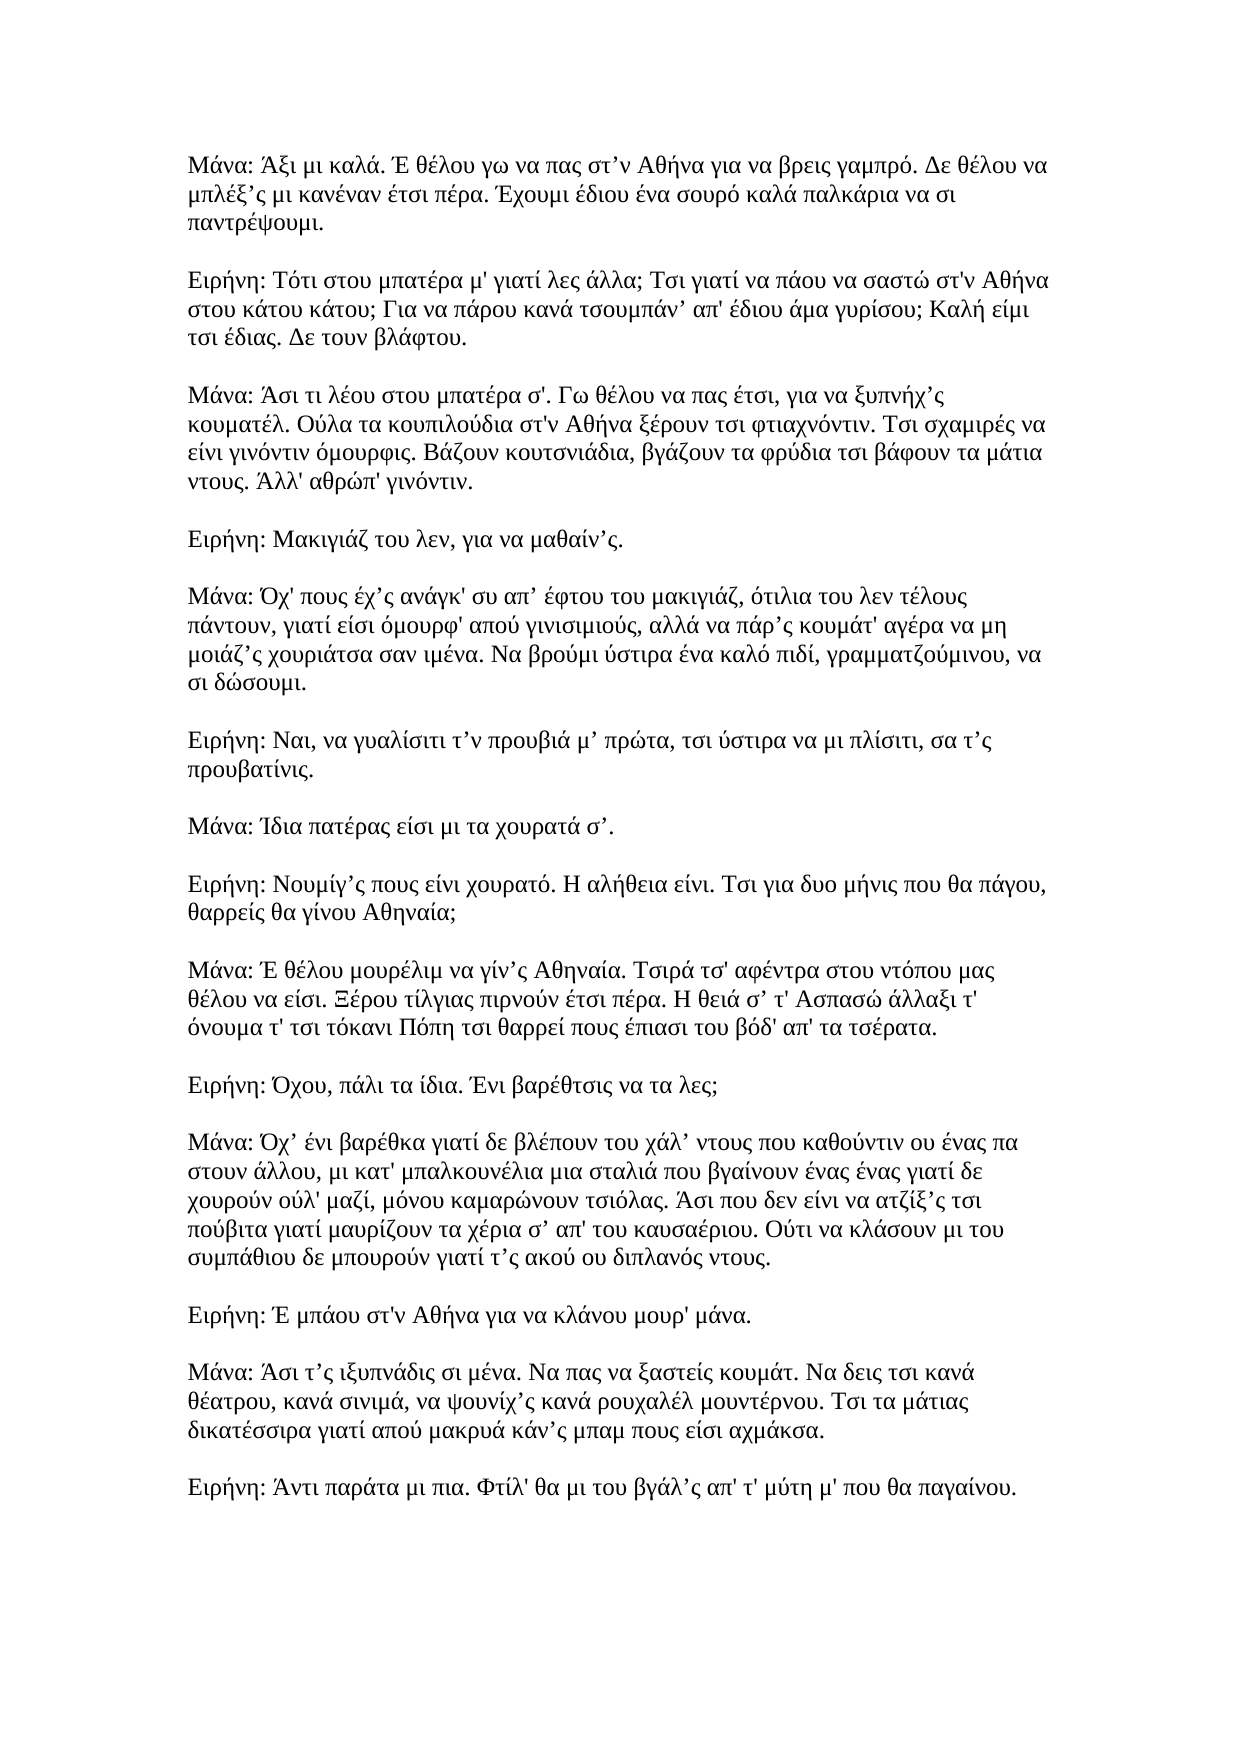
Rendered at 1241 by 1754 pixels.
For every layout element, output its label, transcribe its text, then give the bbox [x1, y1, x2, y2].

text Ειρήνη: Μακιγιάζ του λεν, για να μαθαίν’ς. [187, 524, 1053, 552]
text Ειρήνη: Όχου, πάλι τα ίδια. Ένι βαρέθτσις να τα λες; [187, 1070, 1053, 1099]
text Μάνα: Ίδια πατέρας είσι μι τα χουρατά σ’. [187, 811, 1053, 840]
text Μάνα: Όχ’ ένι βαρέθκα γιατί δε βλέπουν του χάλ’ ντους που καθούντιν ου ένας πα στουν άλλου, μι κατ' μπαλκουνέλια μια σταλιά που βγαίνουν ένας ένας γιατί δε χουρούν ούλ' μαζί, μόνου καμαρώνουν τσιόλας. Άσι που δεν είνι να ατζίξ’ς τσι πούβιτα γιατί μαυρίζουν τα χέρια σ’ απ' του καυσαέριου. Ούτι να κλάσουν μι του συμπάθιου δε μπουρούν γιατί τ’ς ακού ου διπλανός ντους. [187, 1127, 1053, 1271]
text Μάνα: Άσι τι λέου στου μπατέρα σ'. Γω θέλου να πας έτσι, για να ξυπνήχ’ς κουματέλ. Ούλα τα κουπιλούδια στ'ν Αθήνα ξέρουν τσι φτιαχνόντιν. Τσι σχαμιρές να είνι γινόντιν όμουρφις. Βάζουν κουτσνιάδια, βγάζουν τα φρύδια τσι βάφουν τα μάτια ντους. Άλλ' αθρώπ' γινόντιν. [187, 380, 1053, 495]
text Ειρήνη: Ναι, να γυαλίσιτι τ’ν προυβιά μ’ πρώτα, τσι ύστιρα να μι πλίσιτι, σα τ’ς προυβατίνις. [187, 725, 1053, 782]
text Μάνα: Άξι μι καλά. Έ θέλου γω να πας στ’ν Αθήνα για να βρεις γαμπρό. Δε θέλου να μπλέξ’ς μι κανέναν έτσι πέρα. Έχουμι έδιου ένα σουρό καλά παλκάρια να σι παντρέψουμι. [187, 150, 1053, 236]
text Ειρήνη: Άντι παράτα μι πια. Φτίλ' θα μι του βγάλ’ς απ' τ' μύτη μ' που θα παγαίνου. [187, 1472, 1053, 1501]
text Μάνα: Άσι τ’ς ιξυπνάδις σι μένα. Να πας να ξαστείς κουμάτ. Να δεις τσι κανά θέατρου, κανά σινιμά, να ψουνίχ’ς κανά ρουχαλέλ μουντέρνου. Τσι τα μάτιας δικατέσσιρα γιατί απού μακρυά κάν’ς μπαμ πους είσι αχμάκσα. [187, 1357, 1053, 1444]
text Ειρήνη: Τότι στου μπατέρα μ' γιατί λες άλλα; Τσι γιατί να πάου να σαστώ στ'ν Αθήνα στου κάτου κάτου; Για να πάρου κανά τσουμπάν’ απ' έδιου άμα γυρίσου; Καλή είμι τσι έδιας. Δε τουν βλάφτου. [187, 265, 1053, 351]
text Ειρήνη: Νουμίγ’ς πους είνι χουρατό. Η αλήθεια είνι. Τσι για δυο μήνις που θα πάγου, θαρρείς θα γίνου Αθηναία; [187, 869, 1053, 926]
text Μάνα: Όχ' πους έχ’ς ανάγκ' συ απ’ έφτου του μακιγιάζ, ότιλια του λεν τέλους πάντουν, γιατί είσι όμουρφ' απού γινισιμιούς, αλλά να πάρ’ς κουμάτ' αγέρα να μη μοιάζ’ς χουριάτσα σαν ιμένα. Να βρούμι ύστιρα ένα καλό πιδί, γραμματζούμινου, να σι δώσουμι. [187, 581, 1053, 696]
text Μάνα: Έ θέλου μουρέλιμ να γίν’ς Αθηναία. Τσιρά τσ' αφέντρα στου ντόπου μας θέλου να είσι. Ξέρου τίλγιας πιρνούν έτσι πέρα. Η θειά σ’ τ' Ασπασώ άλλαξι τ' όνουμα τ' τσι τόκανι Πόπη τσι θαρρεί πους έπιασι του βόδ' απ' τα τσέρατα. [187, 955, 1053, 1041]
text Ειρήνη: Έ μπάου στ'ν Αθήνα για να κλάνου μουρ' μάνα. [187, 1300, 1053, 1329]
